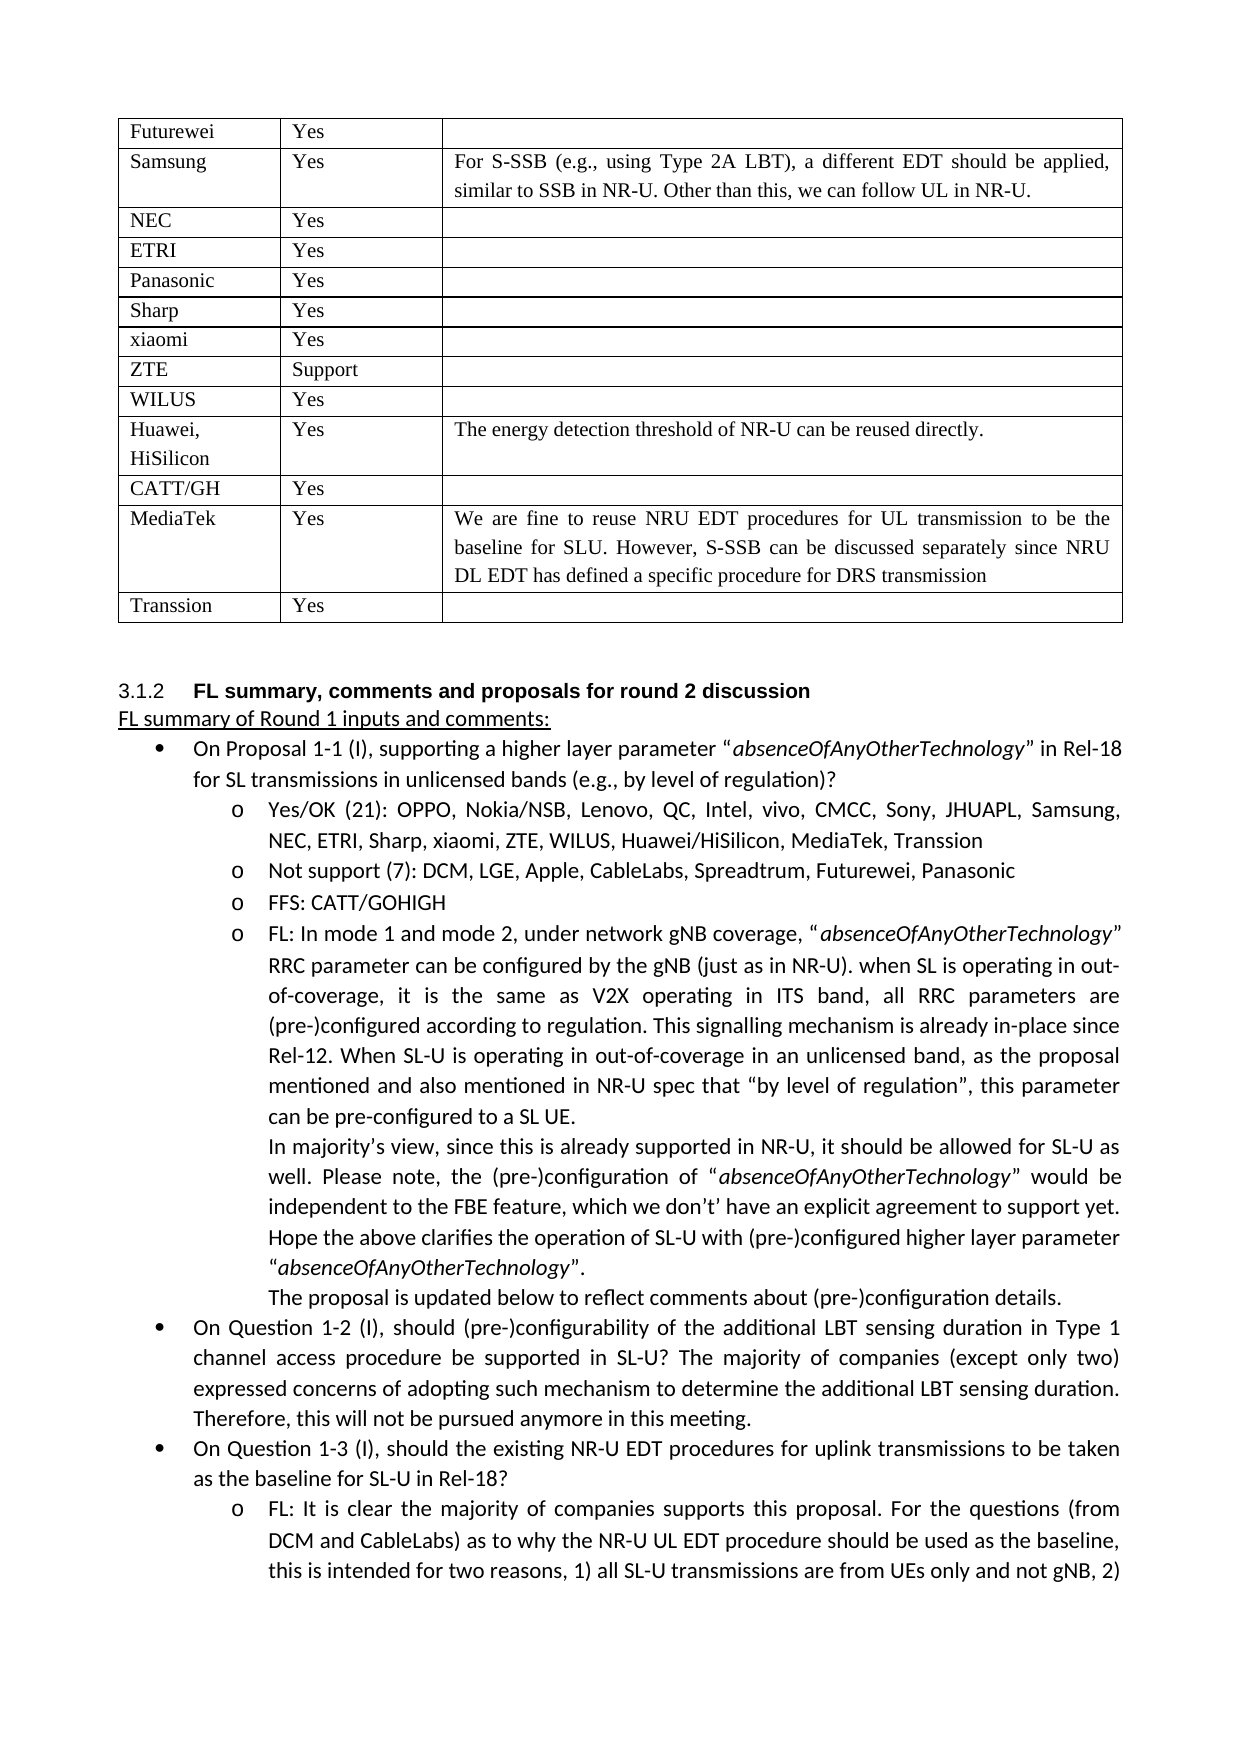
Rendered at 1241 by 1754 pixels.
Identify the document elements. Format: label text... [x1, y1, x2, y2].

table_cell Support [281, 357, 442, 386]
table_cell CATT/GH [119, 476, 280, 505]
table_cell Sharp [119, 298, 280, 326]
table_cell WILUS [119, 387, 280, 416]
table_cell MediaTek [119, 506, 280, 592]
list In majority’s view, since this is already supported in NR-U, it should be allowed for SL-U as well. Please note, the (pre-)configuration of “absenceOfAnyOtherTechnology” would be independent to the FBE feature, which we don’t’ have an explicit agreement to support yet. [268, 1132, 1122, 1220]
table_cell Yes [281, 593, 442, 622]
table_cell [443, 268, 1122, 296]
table_cell ETRI [119, 238, 280, 267]
table_cell Yes [281, 149, 442, 207]
table_cell [443, 119, 1122, 148]
table_cell ZTE [119, 357, 280, 386]
list Yes/OK (21): OPPO, Nokia/NSB, Lenovo, QC, Intel, vivo, CMCC, Sony, JHUAPL, Samsung, NEC, ETRI, Sharp, xiaomi, ZTE, WILUS, Huawei/HiSilicon, MediaTek, Transsion [231, 795, 1122, 854]
table_cell Yes [281, 208, 442, 237]
list FL: In mode 1 and mode 2, under network gNB coverage, “absenceOfAnyOtherTechnology” RRC parameter can be configured by the gNB (just as in NR-U). when SL is operating in out-of-coverage, it is the same as V2X operating in ITS band, all RRC parameters are (pre-)configured according to regulation. This signalling mechanism is already in-place since Rel-12. When SL-U is operating in out-of-coverage in an unlicensed band, as the proposal mentioned and also mentioned in NR-U spec that “by level of regulation”, this parameter can be pre-configured to a SL UE. [231, 919, 1122, 1130]
table_cell Yes [281, 119, 442, 148]
table_cell Huawei, HiSilicon [119, 417, 280, 475]
table_cell The energy detection threshold of NR-U can be reused directly. [443, 417, 1122, 475]
table_cell [443, 357, 1122, 386]
table_cell [443, 593, 1122, 622]
table_cell Yes [281, 238, 442, 267]
table_cell Yes [281, 268, 442, 296]
subtitle FL summary, comments and proposals for round 2 discussion [118, 678, 1122, 702]
table_cell We are fine to reuse NRU EDT procedures for UL transmission to be the baseline for SLU. However, S-SSB can be discussed separately since NRU DL EDT has defined a specific procedure for DRS transmission [443, 506, 1122, 592]
list On Question 1-2 (I), should (pre-)configurability of the additional LBT sensing duration in Type 1 channel access procedure be supported in SL-U? The majority of companies (except only two) expressed concerns of adopting such mechanism to determine the additional LBT sensing duration. Therefore, this will not be pursued anymore in this meeting. [156, 1313, 1122, 1432]
table_cell Yes [281, 328, 442, 356]
table_cell Yes [281, 387, 442, 416]
table_cell Futurewei [119, 119, 280, 148]
list On Proposal 1-1 (I), supporting a higher layer parameter “absenceOfAnyOtherTechnology” in Rel-18 for SL transmissions in unlicensed bands (e.g., by level of regulation)? [156, 734, 1122, 793]
text FL summary of Round 1 inputs and comments: [118, 704, 1122, 732]
table_cell Transsion [119, 593, 280, 622]
table_cell [443, 328, 1122, 356]
table_cell Panasonic [119, 268, 280, 296]
table_cell [443, 238, 1122, 267]
table_cell Yes [281, 417, 442, 475]
table_cell [443, 476, 1122, 505]
list On Question 1-3 (I), should the existing NR-U EDT procedures for uplink transmissions to be taken as the baseline for SL-U in Rel-18? [156, 1434, 1122, 1492]
table_cell Yes [281, 298, 442, 326]
list FFS: CATT/GOHIGH [231, 888, 1122, 917]
table_cell [443, 208, 1122, 237]
table_cell Samsung [119, 149, 280, 207]
table_cell NEC [119, 208, 280, 237]
list Hope the above clarifies the operation of SL-U with (pre-)configured higher layer parameter “absenceOfAnyOtherTechnology”. [268, 1223, 1122, 1281]
list The proposal is updated below to reflect comments about (pre-)configuration details. [268, 1283, 1122, 1311]
table_cell xiaomi [119, 328, 280, 356]
table_cell Yes [281, 476, 442, 505]
list Not support (7): DCM, LGE, Apple, CableLabs, Spreadtrum, Futurewei, Panasonic [231, 856, 1122, 886]
table_cell Yes [281, 506, 442, 592]
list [231, 1494, 1122, 1584]
table_cell [443, 387, 1122, 416]
table_cell For S-SSB (e.g., using Type 2A LBT), a different EDT should be applied, similar to SSB in NR-U. Other than this, we can follow UL in NR-U. [443, 149, 1122, 207]
table_cell [443, 298, 1122, 326]
